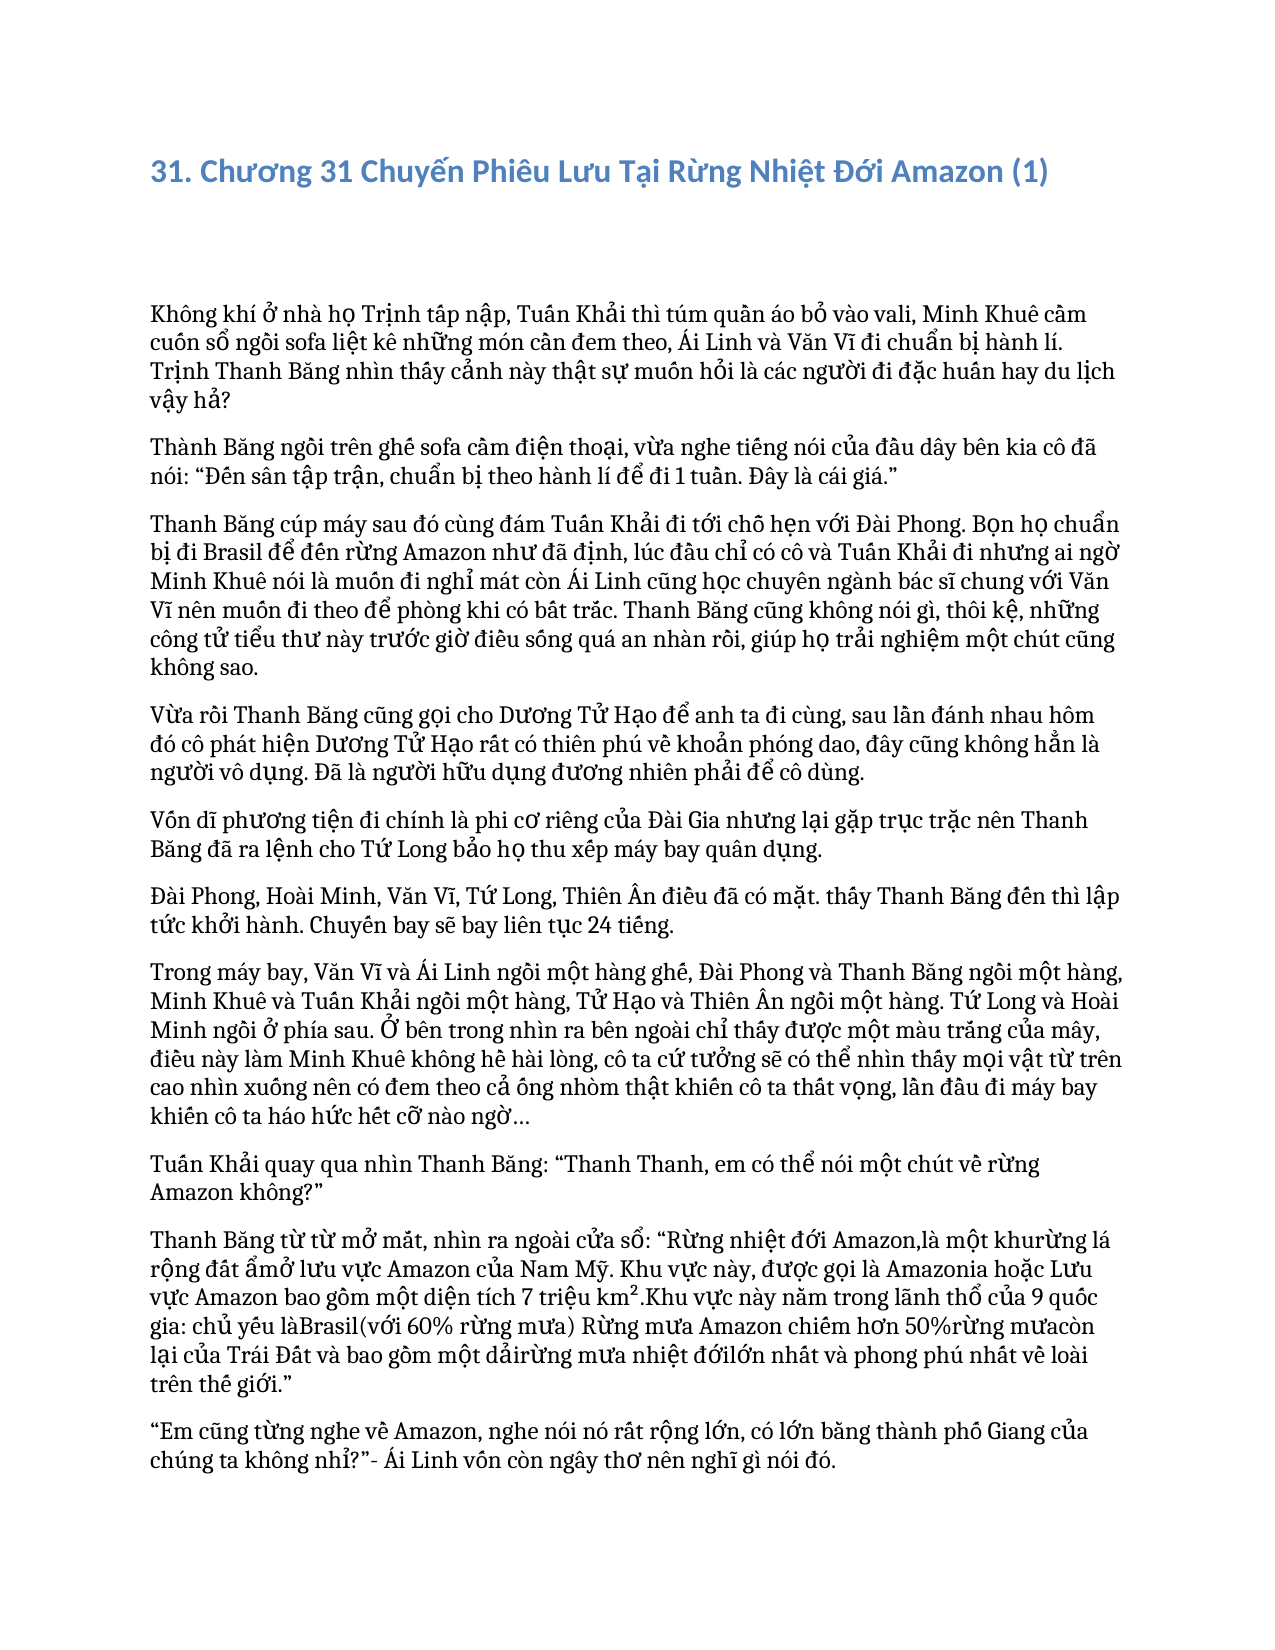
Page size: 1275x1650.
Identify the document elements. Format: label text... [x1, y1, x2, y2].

text Tuấn Khải quay qua nhìn Thanh Băng: “Thanh Thanh, em có thể nói một chút về rừng Amazon không?” [150, 1149, 1125, 1207]
text Thành Băng ngồi trên ghế sofa cầm điện thoại, vừa nghe tiếng nói của đầu dây bên kia cô đã nói: “Đến sân tập trận, chuẩn bị theo hành lí để đi 1 tuần. Đây là cái giá.” [150, 433, 1125, 491]
text Không khí ở nhà họ Trịnh tấp nập, Tuấn Khải thì túm quần áo bỏ vào vali, Minh Khuê cầm cuốn sổ ngồi sofa liệt kê những món cần đem theo, Ái Linh và Văn Vĩ đi chuẩn bị hành lí. Trịnh Thanh Băng nhìn thấy cảnh này thật sự muốn hỏi là các người đi đặc huấn hay du lịch vậy hả? [150, 299, 1125, 414]
text Vừa rồi Thanh Băng cũng gọi cho Dương Tử Hạo để anh ta đi cùng, sau lần đánh nhau hôm đó cô phát hiện Dương Tử Hạo rất có thiên phú về khoản phóng dao, đây cũng không hẳn là người vô dụng. Đã là người hữu dụng đương nhiên phải để cô dùng. [150, 701, 1125, 787]
text Vốn dĩ phương tiện đi chính là phi cơ riêng của Đài Gia nhưng lại gặp trục trặc nên Thanh Băng đã ra lệnh cho Tứ Long bảo họ thu xếp máy bay quân dụng. [150, 806, 1125, 863]
text Thanh Băng từ từ mở mắt, nhìn ra ngoài cửa sổ: “Rừng nhiệt đới Amazon,là một khurừng lá rộng đất ẩmở lưu vực Amazon của Nam Mỹ. Khu vực này, được gọi là Amazonia hoặc Lưu vực Amazon bao gồm một diện tích 7 triệu km².Khu vực này nằm trong lãnh thổ của 9 quốc gia: chủ yếu làBrasil(với 60% rừng mưa) Rừng mưa Amazon chiếm hơn 50%rừng mưacòn lại của Trái Đất và bao gồm một dảirừng mưa nhiệt đớilớn nhất và phong phú nhất về loài trên thế giới.” [150, 1226, 1125, 1398]
text “Em cũng từng nghe về Amazon, nghe nói nó rất rộng lớn, có lớn bằng thành phố Giang của chúng ta không nhỉ?”- Ái Linh vốn còn ngây thơ nên nghĩ gì nói đó. [150, 1417, 1125, 1474]
text Trong máy bay, Văn Vĩ và Ái Linh ngồi một hàng ghế, Đài Phong và Thanh Băng ngồi một hàng, Minh Khuê và Tuấn Khải ngồi một hàng, Tử Hạo và Thiên Ân ngồi một hàng. Tứ Long và Hoài Minh ngồi ở phía sau. Ở bên trong nhìn ra bên ngoài chỉ thấy được một màu trắng của mây, điều này làm Minh Khuê không hề hài lòng, cô ta cứ tưởng sẽ có thể nhìn thấy mọi vật từ trên cao nhìn xuống nên có đem theo cả ống nhòm thật khiến cô ta thất vọng, lần đầu đi máy bay khiến cô ta háo hức hết cỡ nào ngờ… [150, 958, 1125, 1131]
text Đài Phong, Hoài Minh, Văn Vĩ, Tứ Long, Thiên Ân điều đã có mặt. thấy Thanh Băng đến thì lập tức khởi hành. Chuyến bay sẽ bay liên tục 24 tiếng. [150, 882, 1125, 939]
text Thanh Băng cúp máy sau đó cùng đám Tuấn Khải đi tới chỗ hẹn với Đài Phong. Bọn họ chuẩn bị đi Brasil để đến rừng Amazon như đã định, lúc đầu chỉ có cô và Tuấn Khải đi nhưng ai ngờ Minh Khuê nói là muốn đi nghỉ mát còn Ái Linh cũng học chuyên ngành bác sĩ chung với Văn Vĩ nên muốn đi theo để phòng khi có bất trắc. Thanh Băng cũng không nói gì, thôi kệ, những công tử tiểu thư này trước giờ điều sống quá an nhàn rồi, giúp họ trải nghiệm một chút cũng không sao. [150, 509, 1125, 682]
subtitle 31. Chương 31 Chuyến Phiêu Lưu Tại Rừng Nhiệt Đới Amazon (1) [150, 150, 1125, 191]
